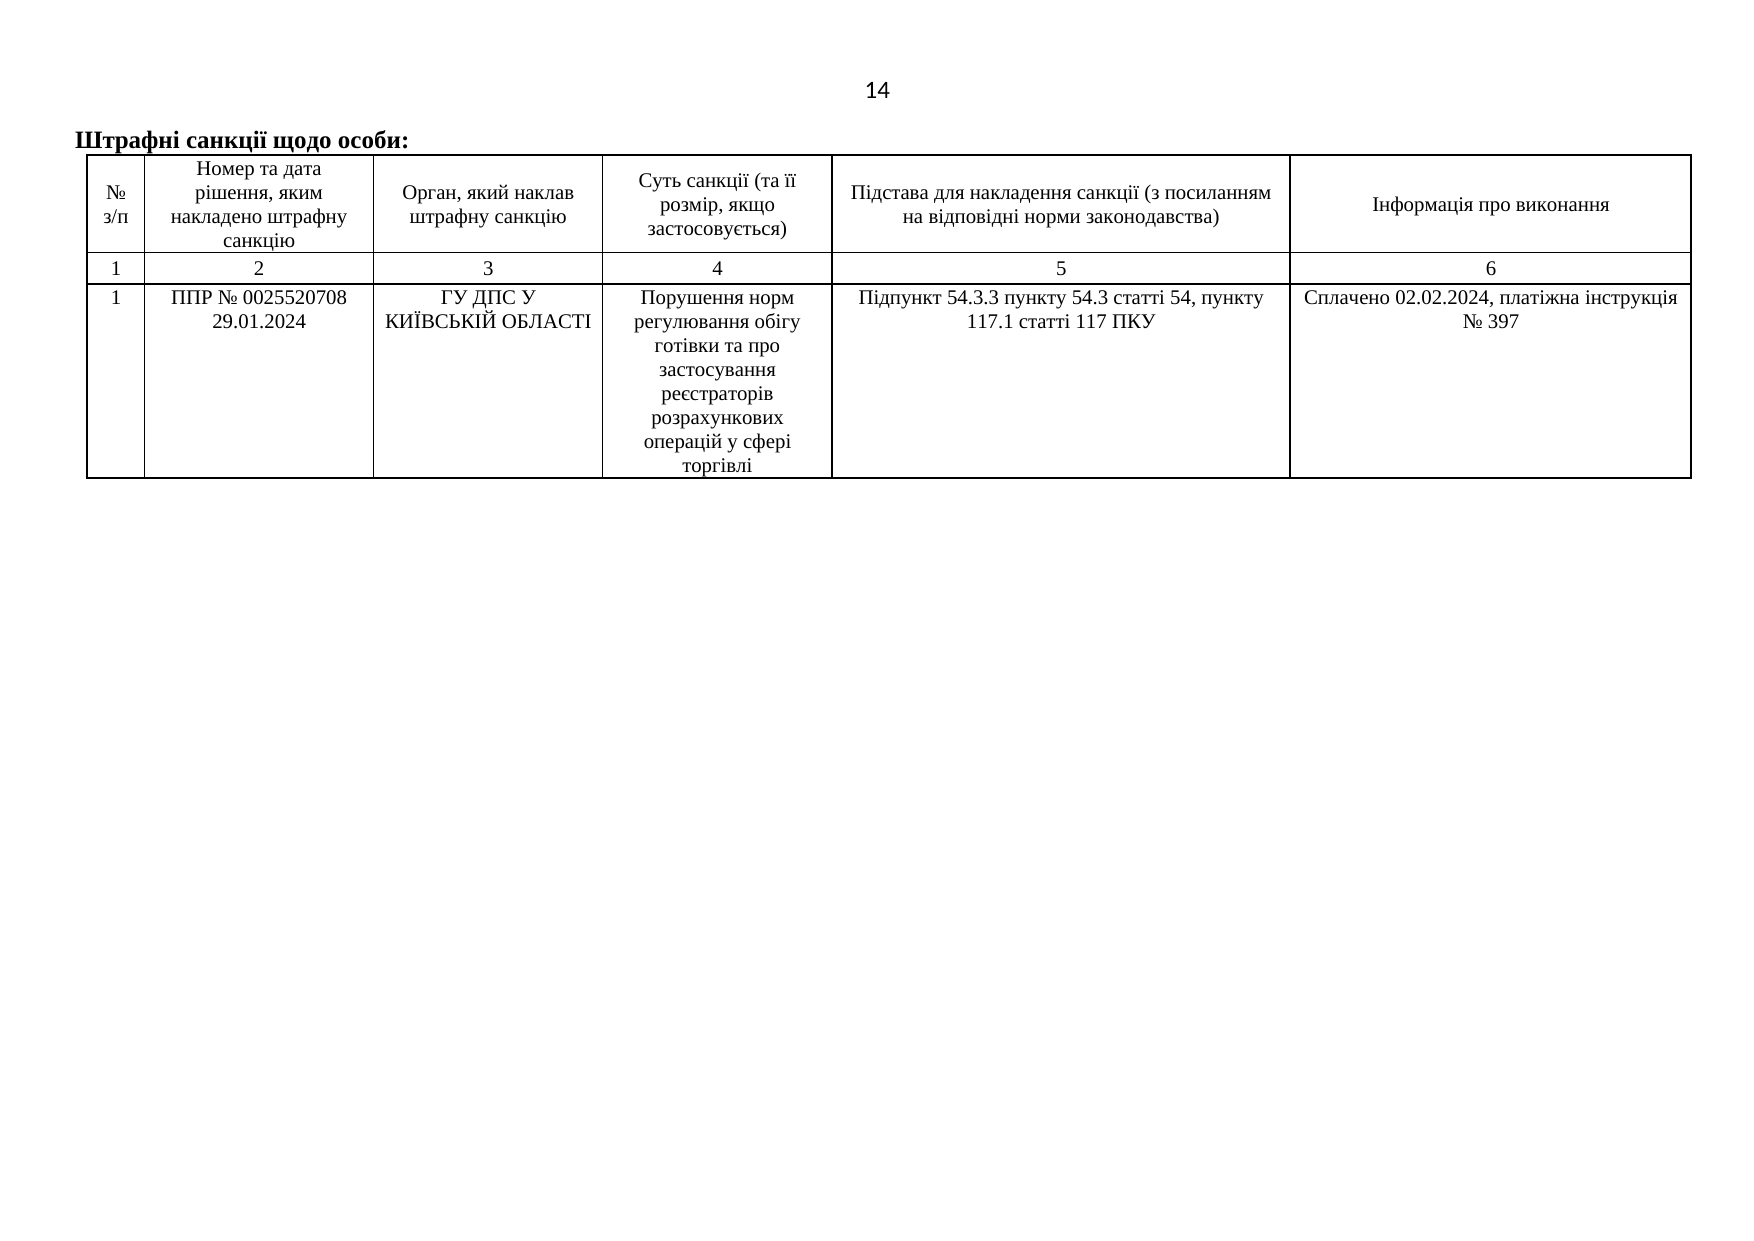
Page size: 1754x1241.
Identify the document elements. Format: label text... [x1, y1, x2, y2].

table_cell 5 [833, 253, 1289, 283]
table_cell 1 [88, 253, 144, 283]
text Штрафні санкції щодо особи: [75, 125, 1679, 154]
table_header Орган, який наклав штрафну санкцію [374, 156, 602, 252]
table_cell 4 [603, 253, 831, 283]
table_header Номер та дата рішення, яким накладено штрафну санкцію [145, 156, 373, 252]
table_cell Порушення норм регулювання обiгу готiвки та про застосування реєстраторiв розрахункових операцiй у сферi торгiвлi [603, 285, 831, 477]
table_cell ППР № 0025520708 29.01.2024 [145, 285, 373, 477]
table_header Інформація про виконання [1291, 156, 1690, 252]
table_cell Сплачено 02.02.2024, платiжна iнструкцiя № 397 [1291, 285, 1690, 477]
table_header Суть санкції (та її розмір, якщо застосовується) [603, 156, 831, 252]
table_cell 1 [88, 285, 144, 477]
table_cell ГУ ДПС У КИЇВСЬКIЙ ОБЛАСТI [374, 285, 602, 477]
table_cell 2 [145, 253, 373, 283]
table_cell 6 [1291, 253, 1690, 283]
table_cell 3 [374, 253, 602, 283]
table_cell Пiдпункт 54.3.3 пункту 54.3 статтi 54, пункту 117.1 статтi 117 ПКУ [833, 285, 1289, 477]
table_header № з/п [88, 156, 144, 252]
table_header Підстава для накладення санкції (з посиланням на відповідні норми законодавства) [833, 156, 1289, 252]
